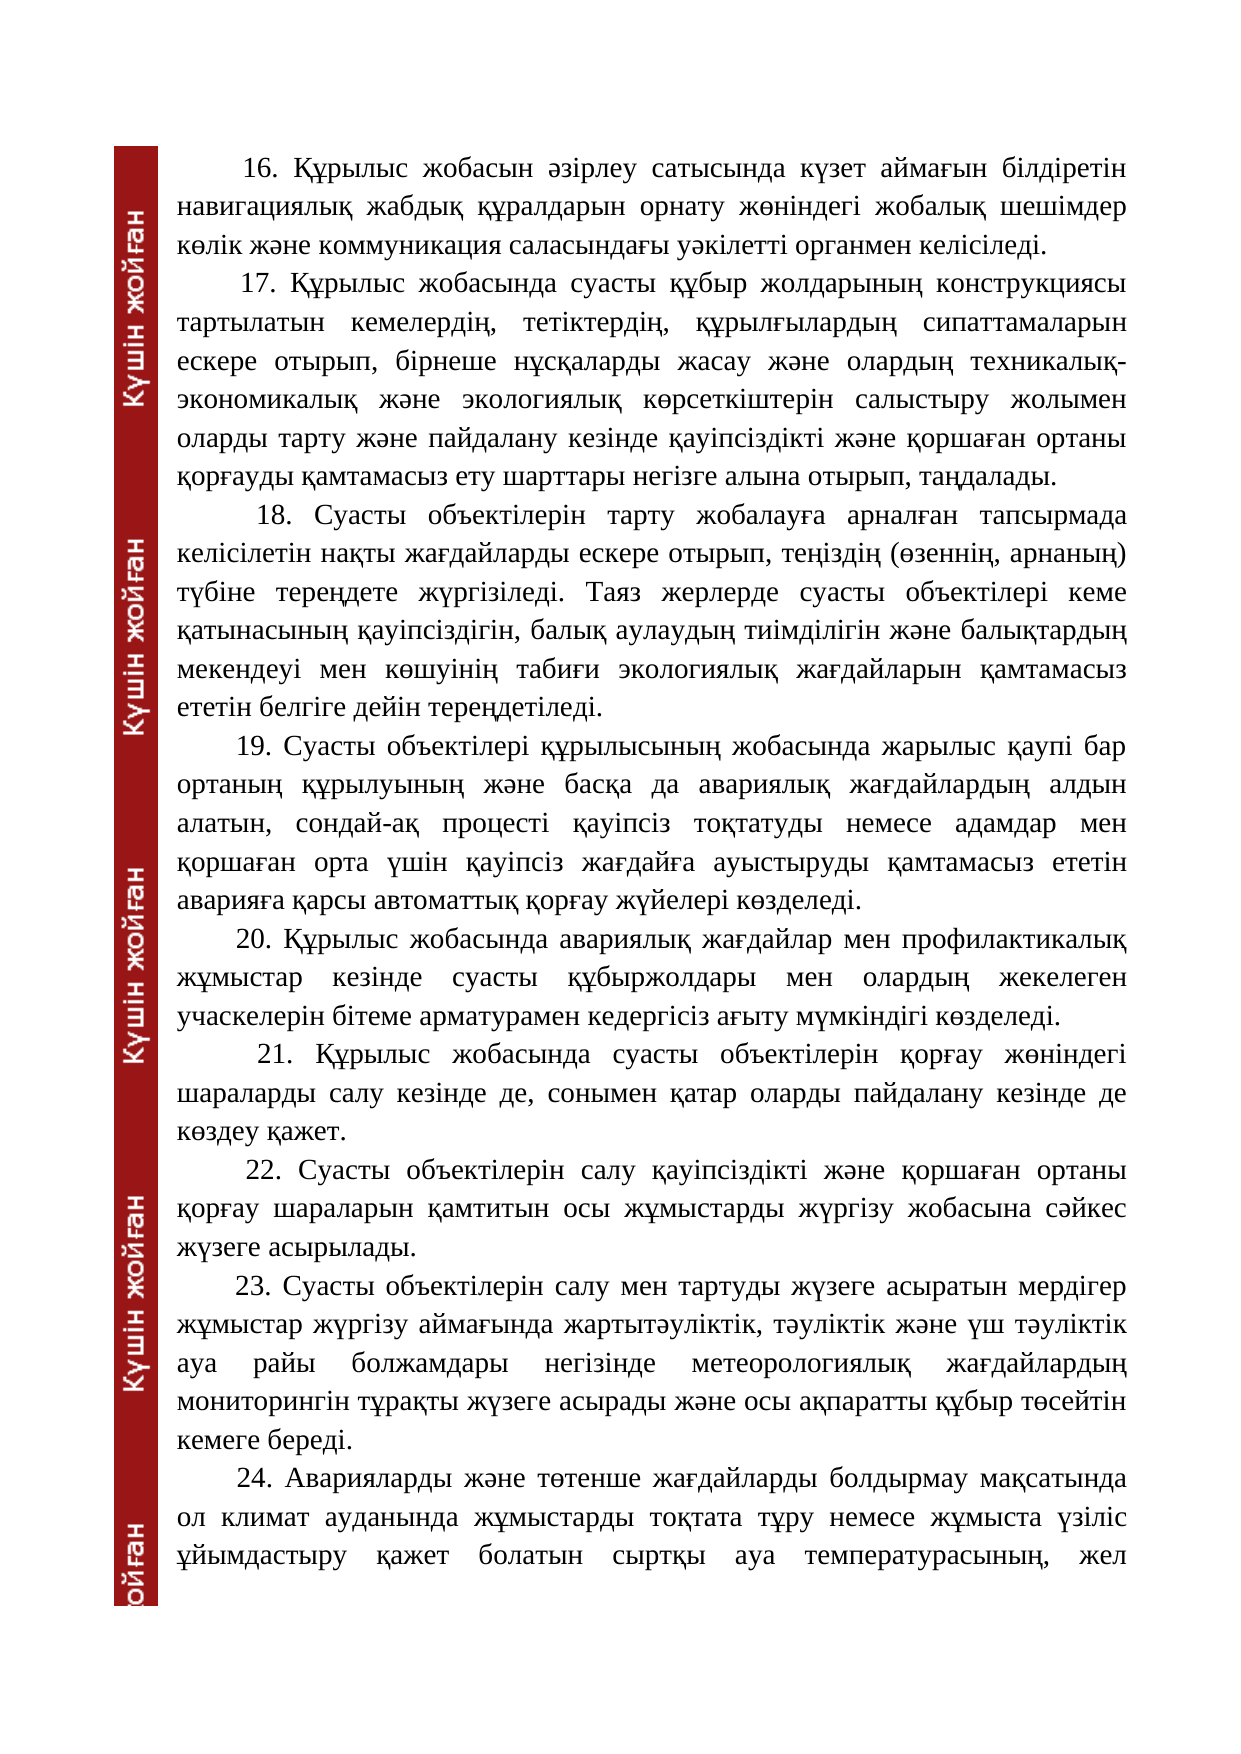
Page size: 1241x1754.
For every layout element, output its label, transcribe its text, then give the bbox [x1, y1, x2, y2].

picture [114, 492, 158, 497]
picture [114, 1263, 158, 1268]
text 22. Суасты объектiлерiн салу қауiпсiздiктi және қоршаған ортаны қорғау шараларын қамтитын осы жұмыстарды жүргiзу жобасына сәйкес жүзеге асырылады. [112, 1152, 1128, 1263]
picture [114, 723, 158, 728]
picture [114, 1571, 158, 1606]
picture [114, 916, 158, 921]
picture [114, 1031, 158, 1036]
picture [114, 1455, 158, 1460]
text 19. Суасты объектiлерi құрылысының жобасында жарылыс қаупi бар ортаның құрылуының және басқа да авариялық жағдайлардың алдын алатын, сондай-ақ процестi қауiпсiз тоқтатуды немесе адамдар мен қоршаған орта үшiн қауiпсiз жағдайға ауыстыруды қамтамасыз ететін аварияға қарсы автоматтық қорғау жүйелерi көзделеді. [112, 728, 1128, 916]
picture [114, 261, 158, 266]
picture [114, 1147, 158, 1152]
text 16. Құрылыс жобасын әзiрлеу сатысында күзет аймағын бiлдiретiн навигациялық жабдық құралдарын орнату жөнiндегi жобалық шешiмдер көлiк және коммуникация саласындағы уәкiлеттi органмен келiсiледi. [112, 150, 1128, 261]
text 17. Құрылыс жобасында суасты құбыр жолдарының конструкциясы тартылатын кемелердiң, тетiктердiң, құрылғылардың сипаттамаларын ескере отырып, бiрнеше нұсқаларды жасау және олардың техникалық-экономикалық және экологиялық көрсеткiштерiн салыстыру жолымен оларды тарту және пайдалану кезiнде қауiпсiздiктi және қоршаған ортаны қорғауды қамтамасыз ету шарттары негiзге алына отырып, таңдалады. [112, 266, 1128, 492]
text 23. Суасты объектiлерiн салу мен тартуды жүзеге асыратын мердігер жұмыстар жүргiзу аймағында жартытәулiктiк, тәулiктiк және үш тәулiктiк ауа райы болжамдары негiзiнде метеорологиялық жағдайлардың мониторингiн тұрақты жүзеге асырады және осы ақпаратты құбыр төсейтiн кемеге бередi. [112, 1268, 1128, 1455]
picture [114, 146, 158, 150]
text 18. Суасты объектiлерiн тарту жобалауға арналған тапсырмада келiсiлетiн нақты жағдайларды ескере отырып, теңiздiң (өзеннiң, арнаның) түбіне тереңдете жүргiзiледi. Таяз жерлерде суасты объектiлерi кеме қатынасының қауiпсiздiгiн, балық аулаудың тиiмдiлiгiн және балықтардың мекендеуi мен көшуiнiң табиғи экологиялық жағдайларын қамтамасыз ететiн белгiге дейiн тереңдетiледi. [112, 497, 1128, 723]
text 21. Құрылыс жобасында суасты объектiлерiн қорғау жөнiндегi шараларды салу кезiнде де, сонымен қатар оларды пайдалану кезiнде де көздеу қажет. [112, 1036, 1128, 1147]
text 20. Құрылыс жобасында авариялық жағдайлар мен профилактикалық жұмыстар кезiнде суасты құбыржолдары мен олардың жекелеген учаскелерiн бiтеме арматурамен кедергiсiз ағыту мүмкiндiгi көзделедi. [112, 921, 1128, 1031]
